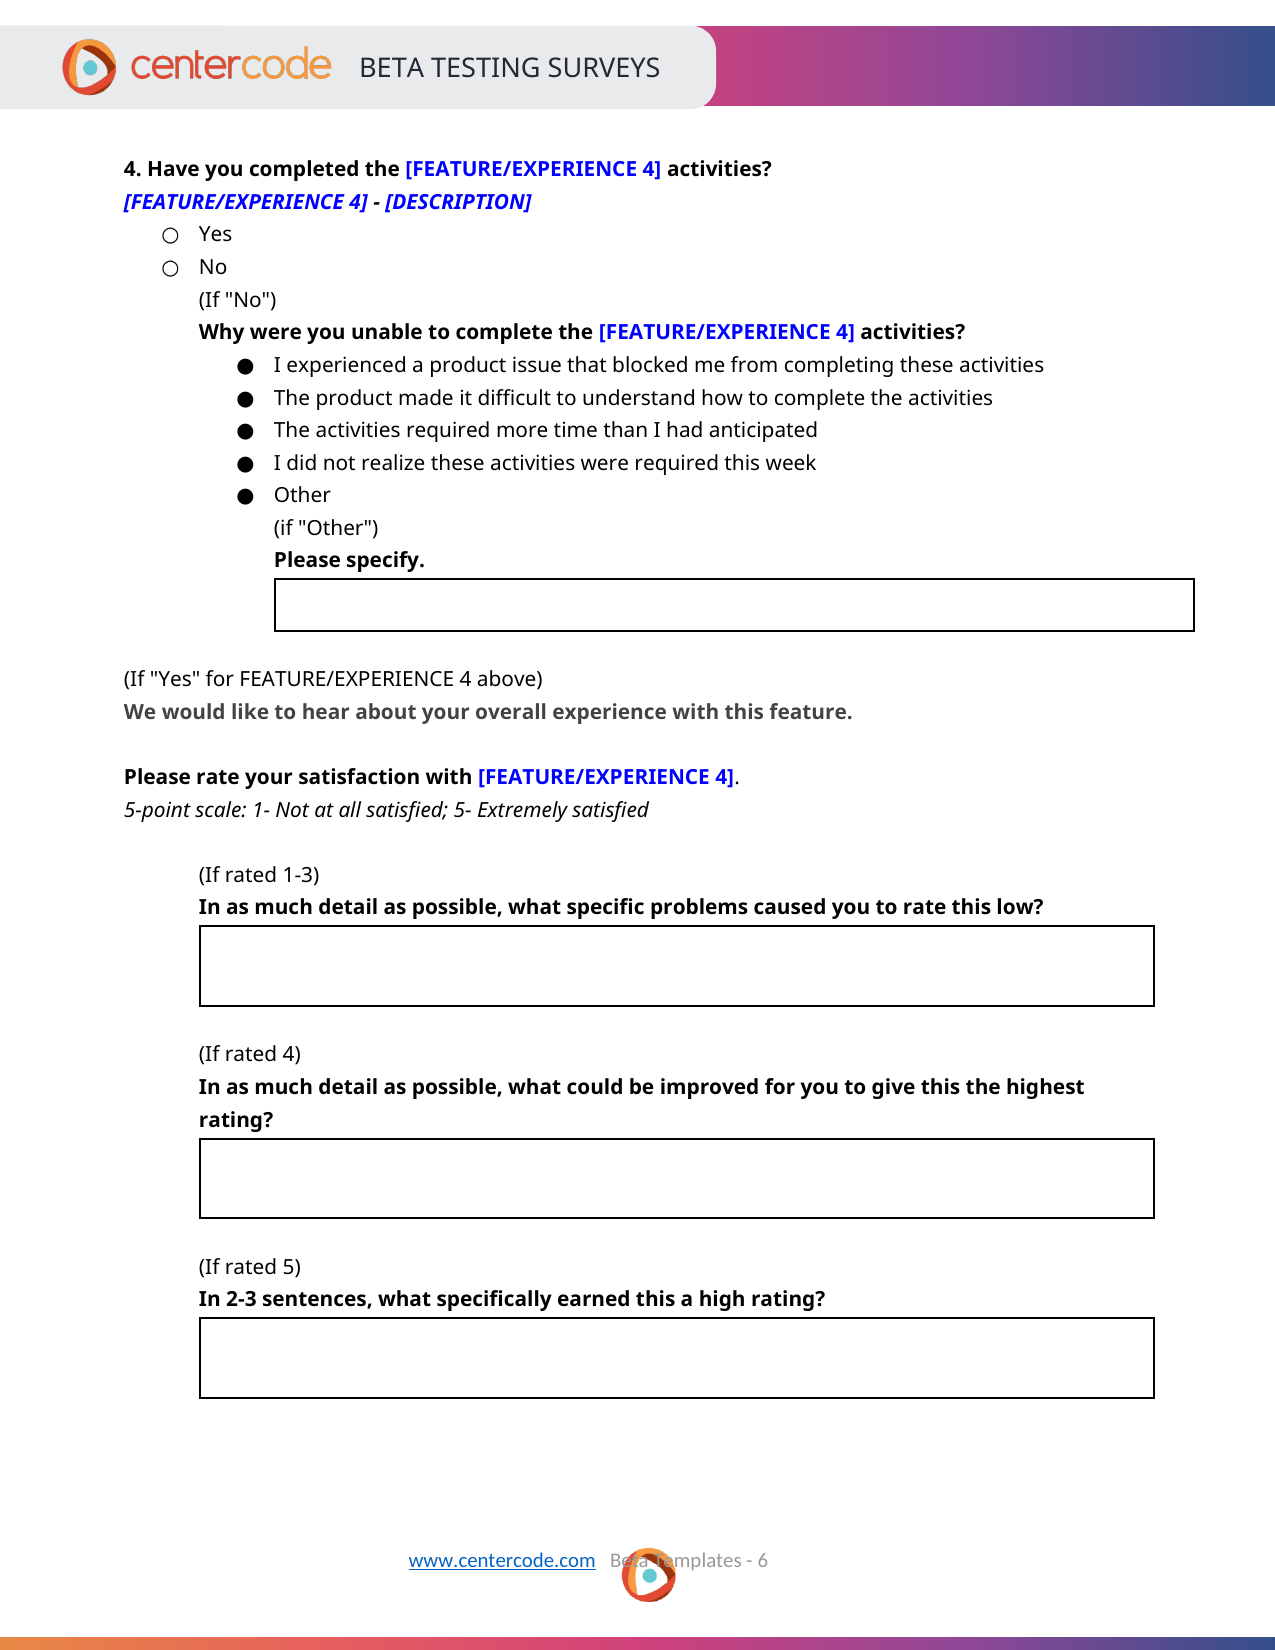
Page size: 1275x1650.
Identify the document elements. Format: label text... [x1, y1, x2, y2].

picture [699, 26, 1275, 106]
list Yes [161, 219, 1152, 248]
text Please specify. [274, 546, 1152, 574]
list The product made it difficult to understand how to complete the activities [236, 383, 1152, 411]
list No [161, 252, 1152, 281]
text (If rated 5) [199, 1252, 1152, 1280]
text 4. Have you completed the [FEATURE/EXPERIENCE 4] activities? [FEATURE/EXPERIENCE 4] - [DESCRIPTION] [124, 154, 1152, 215]
text (If rated 1-3) In as much detail as possible, what specific problems caused you to rate this low? [199, 860, 1152, 921]
list Other [236, 480, 1152, 509]
text (If "Yes" for FEATURE/EXPERIENCE 4 above) [124, 664, 1152, 693]
list I experienced a product issue that blocked me from completing these activities [236, 350, 1152, 378]
picture [61, 38, 332, 96]
table_header [201, 1319, 1153, 1397]
text (If "No") [199, 285, 1152, 313]
text (If rated 4) [199, 1039, 1152, 1068]
list I did not realize these activities were required this week [236, 448, 1152, 476]
text We would like to hear about your overall experience with this feature. [124, 697, 1152, 725]
table_header [201, 1140, 1153, 1217]
text (if "Other") [274, 513, 1152, 541]
picture [621, 1547, 676, 1602]
picture [0, 1636, 1275, 1650]
text In 2-3 sentences, what specifically earned this a high rating? [199, 1284, 1152, 1313]
table_header [276, 580, 1193, 629]
text Please rate your satisfaction with [FEATURE/EXPERIENCE 4]. [124, 762, 1152, 791]
text 5-point scale: 1- Not at all satisfied; 5- Extremely satisfied [124, 795, 1152, 823]
list The activities required more time than I had anticipated [236, 415, 1152, 444]
table_header [201, 927, 1153, 1005]
text In as much detail as possible, what could be improved for you to give this the highest rating? [199, 1072, 1152, 1133]
text Why were you unable to complete the [FEATURE/EXPERIENCE 4] activities? [199, 317, 1152, 346]
